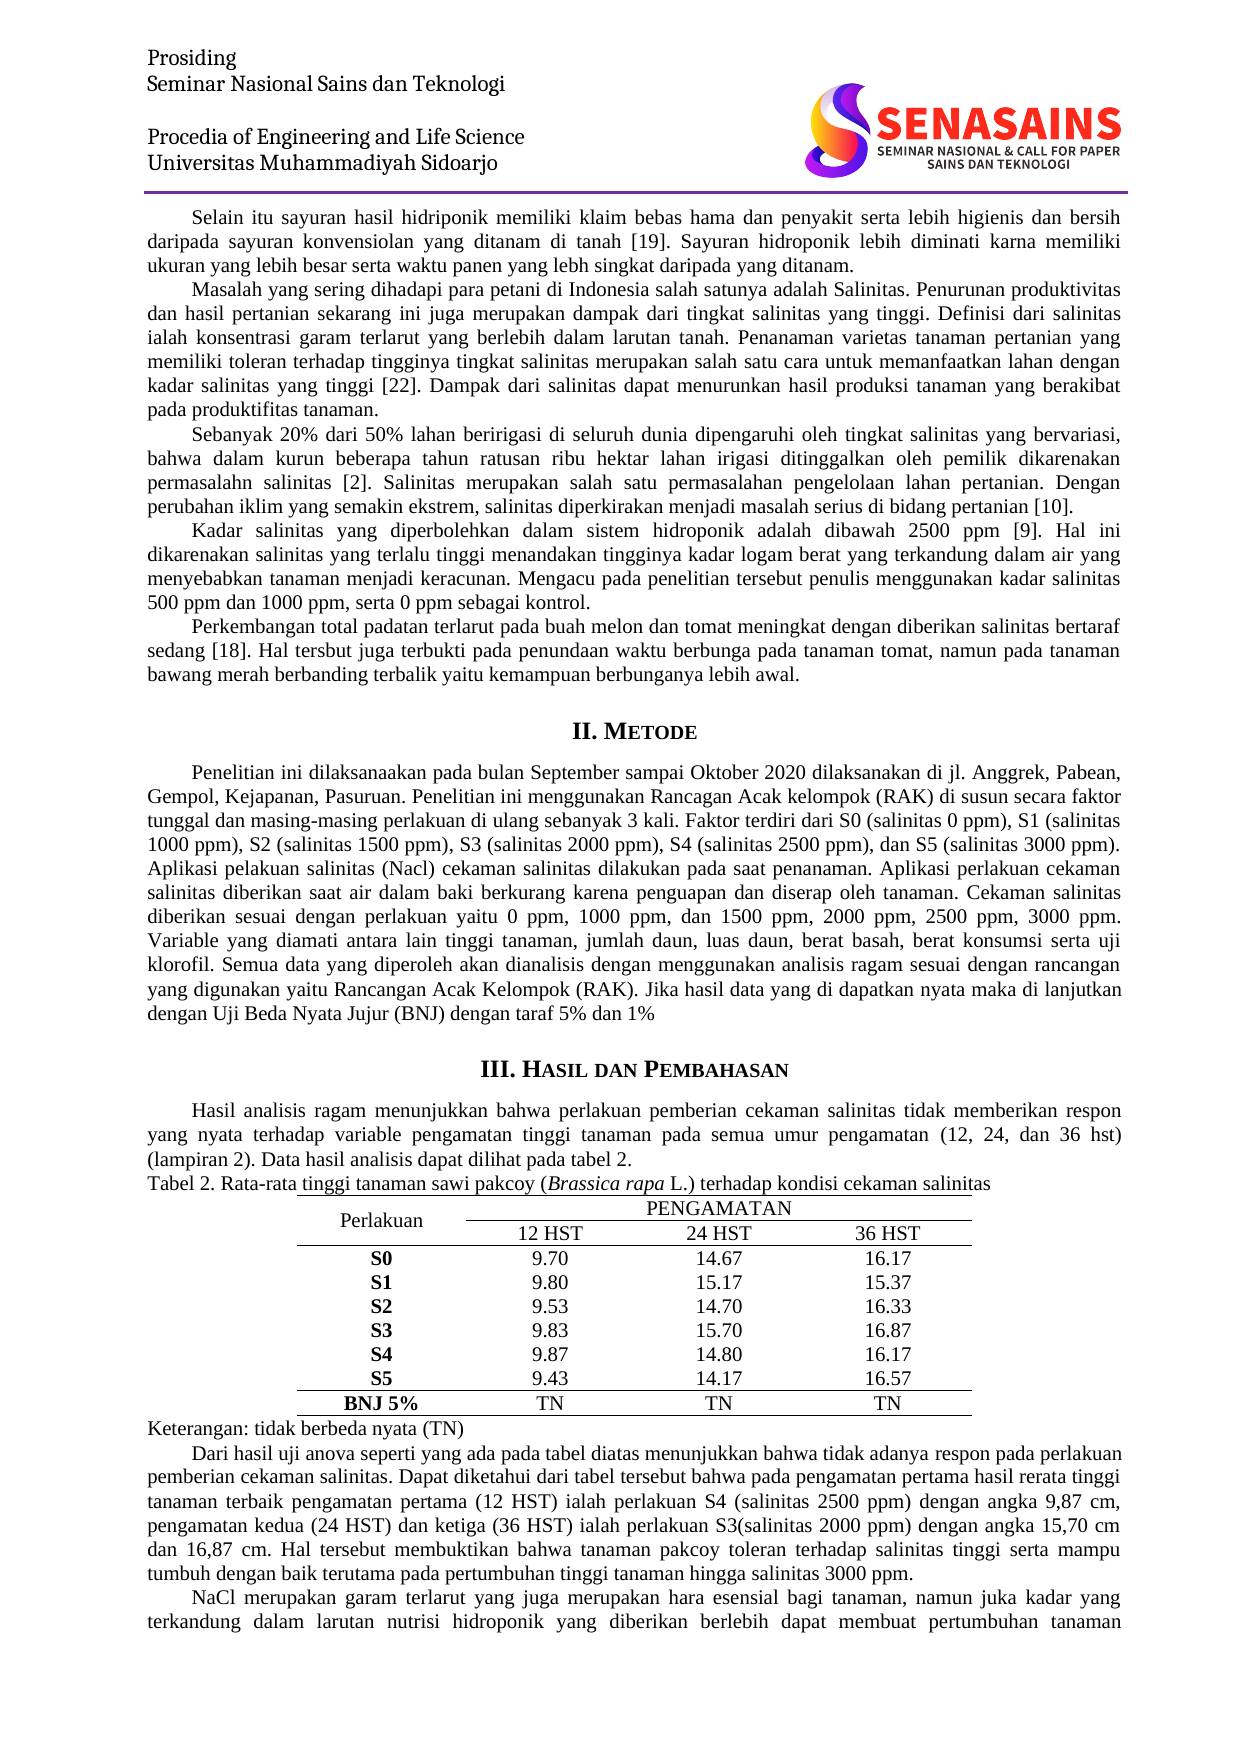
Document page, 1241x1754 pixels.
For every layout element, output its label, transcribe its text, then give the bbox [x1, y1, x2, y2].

table_cell 9.87 [466, 1342, 634, 1366]
table_cell 9.70 [466, 1246, 634, 1270]
table_cell S0 [297, 1246, 466, 1270]
table_cell 36 HST [803, 1221, 972, 1245]
table_cell 15.70 [635, 1318, 803, 1342]
text Hasil analisis ragam menunjukkan bahwa perlakuan pemberian cekaman salinitas tidak memberikan respon yang nyata terhadap variable pengamatan tinggi tanaman pada semua umur pengamatan (12, 24, dan 36 hst) (lampiran 2). Data hasil analisis dapat dilihat pada tabel 2. [147, 1098, 1122, 1171]
table_cell S5 [297, 1366, 466, 1390]
list Penelitian ini dilaksanaakan pada bulan September sampai Oktober 2020 dilaksanakan di jl. Anggrek, Pabean, Gempol, Kejapanan, Pasuruan. Penelitian ini menggunakan Rancagan Acak kelompok (RAK) di susun secara faktor tunggal dan masing-masing perlakuan di ulang sebanyak 3 kali. Faktor terdiri dari S0 (salinitas 0 ppm), S1 (salinitas 1000 ppm), S2 (salinitas 1500 ppm), S3 (salinitas 2000 ppm), S4 (salinitas 2500 ppm), dan S5 (salinitas 3000 ppm). Aplikasi pelakuan salinitas (Nacl) cekaman salinitas dilakukan pada saat penanaman. Aplikasi perlakuan cekaman salinitas diberikan saat air dalam baki berkurang karena penguapan dan diserap oleh tanaman. Cekaman salinitas diberikan sesuai dengan perlakuan yaitu 0 ppm, 1000 ppm, dan 1500 ppm, 2000 ppm, 2500 ppm, 3000 ppm. Variable yang diamati antara lain tinggi tanaman, jumlah daun, luas daun, berat basah, berat konsumsi serta uji klorofil. Semua data yang diperoleh akan dianalisis dengan menggunakan analisis ragam sesuai dengan rancangan yang digunakan yaitu Rancangan Acak Kelompok (RAK). Jika hasil data yang di dapatkan nyata maka di lanjutkan dengan Uji Beda Nyata Jujur (BNJ) dengan taraf 5% dan 1% [147, 760, 1122, 1024]
text Keterangan: tidak berbeda nyata (TN) [147, 1416, 1122, 1440]
subtitle II. Metode [147, 716, 1122, 745]
table_cell 9.53 [466, 1294, 634, 1318]
table_cell TN [635, 1391, 803, 1415]
table_header PENGAMATAN [466, 1196, 972, 1220]
table_cell 14.80 [635, 1342, 803, 1366]
picture [805, 83, 1121, 178]
table_cell 16.17 [803, 1342, 972, 1366]
table_cell 9.80 [466, 1270, 634, 1294]
table_cell 9.43 [466, 1366, 634, 1390]
table_cell 15.17 [635, 1270, 803, 1294]
text Masalah yang sering dihadapi para petani di Indonesia salah satunya adalah Salinitas. Penurunan produktivitas dan hasil pertanian sekarang ini juga merupakan dampak dari tingkat salinitas yang tinggi. Definisi dari salinitas ialah konsentrasi garam terlarut yang berlebih dalam larutan tanah. Penanaman varietas tanaman pertanian yang memiliki toleran terhadap tingginya tingkat salinitas merupakan salah satu cara untuk memanfaatkan lahan dengan kadar salinitas yang tinggi [22]. Dampak dari salinitas dapat menurunkan hasil produksi tanaman yang berakibat pada produktifitas tanaman. [147, 277, 1122, 421]
table_cell 15.37 [803, 1270, 972, 1294]
table_header Perlakuan [297, 1196, 466, 1245]
text Dari hasil uji anova seperti yang ada pada tabel diatas menunjukkan bahwa tidak adanya respon pada perlakuan pemberian cekaman salinitas. Dapat diketahui dari tabel tersebut bahwa pada pengamatan pertama hasil rerata tinggi tanaman terbaik pengamatan pertama (12 HST) ialah perlakuan S4 (salinitas 2500 ppm) dengan angka 9,87 cm, pengamatan kedua (24 HST) dan ketiga (36 HST) ialah perlakuan S3(salinitas 2000 ppm) dengan angka 15,70 cm dan 16,87 cm. Hal tersebut membuktikan bahwa tanaman pakcoy toleran terhadap salinitas tinggi serta mampu tumbuh dengan baik terutama pada pertumbuhan tinggi tanaman hingga salinitas 3000 ppm. [147, 1440, 1122, 1585]
table_cell S2 [297, 1294, 466, 1318]
table_cell 24 HST [635, 1221, 803, 1245]
table_cell 16.33 [803, 1294, 972, 1318]
text Tabel 2. Rata-rata tinggi tanaman sawi pakcoy (Brassica rapa L.) terhadap kondisi cekaman salinitas [147, 1171, 1122, 1194]
text Kadar salinitas yang diperbolehkan dalam sistem hidroponik adalah dibawah 2500 ppm [9]. Hal ini dikarenakan salinitas yang terlalu tinggi menandakan tingginya kadar logam berat yang terkandung dalam air yang menyebabkan tanaman menjadi keracunan. Mengacu pada penelitian tersebut penulis menggunakan kadar salinitas 500 ppm dan 1000 ppm, serta 0 ppm sebagai kontrol. [147, 518, 1122, 614]
table_cell 14.70 [635, 1294, 803, 1318]
text Sebanyak 20% dari 50% lahan beririgasi di seluruh dunia dipengaruhi oleh tingkat salinitas yang bervariasi, bahwa dalam kurun beberapa tahun ratusan ribu hektar lahan irigasi ditinggalkan oleh pemilik dikarenakan permasalahn salinitas [2]. Salinitas merupakan salah satu permasalahan pengelolaan lahan pertanian. Dengan perubahan iklim yang semakin ekstrem, salinitas diperkirakan menjadi masalah serius di bidang pertanian [10]. [147, 421, 1122, 518]
table_cell 14.17 [635, 1366, 803, 1390]
table_cell 16.57 [803, 1366, 972, 1390]
table_cell 16.17 [803, 1246, 972, 1270]
table_cell 16.87 [803, 1318, 972, 1342]
table_cell S4 [297, 1342, 466, 1366]
text Perkembangan total padatan terlarut pada buah melon dan tomat meningkat dengan diberikan salinitas bertaraf sedang [18]. Hal tersbut juga terbukti pada penundaan waktu berbunga pada tanaman tomat, namun pada tanaman bawang merah berbanding terbalik yaitu kemampuan berbunganya lebih awal. [147, 614, 1122, 686]
table_cell S1 [297, 1270, 466, 1294]
table_cell TN [803, 1391, 972, 1415]
table_cell S3 [297, 1318, 466, 1342]
subtitle III. Hasil dan Pembahasan [147, 1054, 1122, 1083]
table_cell TN [466, 1391, 634, 1415]
table_cell 14.67 [635, 1246, 803, 1270]
table_cell 12 HST [466, 1221, 634, 1245]
table_cell BNJ 5% [297, 1391, 466, 1415]
text Selain itu sayuran hasil hidriponik memiliki klaim bebas hama dan penyakit serta lebih higienis dan bersih daripada sayuran konvensiolan yang ditanam di tanah [19]. Sayuran hidroponik lebih diminati karna memiliki ukuran yang lebih besar serta waktu panen yang lebh singkat daripada yang ditanam. [147, 205, 1122, 277]
table_cell 9.83 [466, 1318, 634, 1342]
